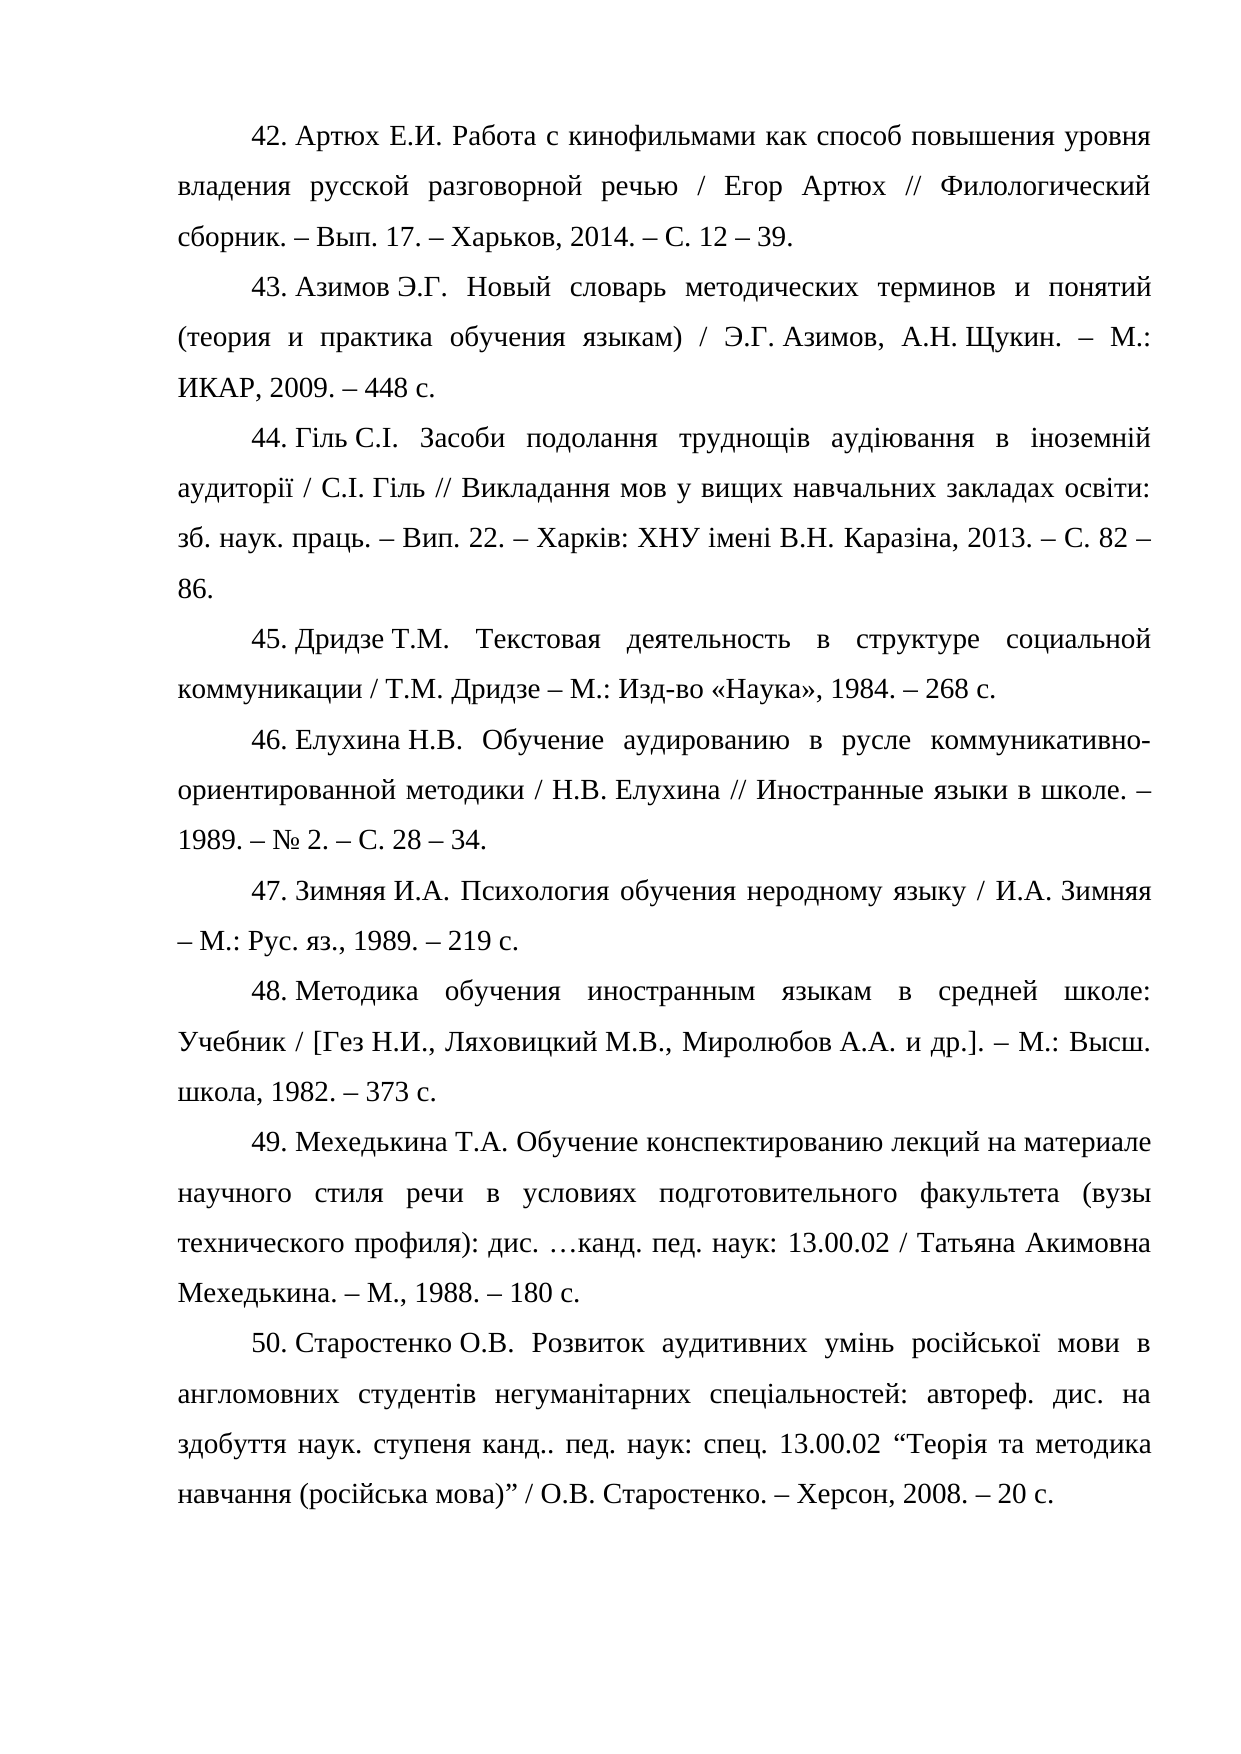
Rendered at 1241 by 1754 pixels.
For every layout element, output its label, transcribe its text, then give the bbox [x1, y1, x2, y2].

list Зимняя И.А. Психология обучения неродному языку / И.А. Зимняя – М.: Рус. яз., 1989. – 219 с. [177, 873, 1152, 957]
list Азимов Э.Г. Новый словарь методических терминов и понятий (теория и практика обучения языкам) / Э.Г. Азимов, А.Н. Щукин. – М.: ИКАР, 2009. – 448 с. [177, 269, 1152, 403]
list Артюх Е.И. Работа с кинофильмами как способ повышения уровня владения русской разговорной речью / Егор Артюх // Филологический сборник. – Вып. 17. – Харьков, 2014. – С. 12 – 39. [177, 118, 1152, 252]
list Елухина Н.В. Обучение аудированию в русле коммуникативно-ориентированной методики / Н.В. Елухина // Иностранные языки в школе. – 1989. – № 2. – С. 28 – 34. [177, 722, 1152, 856]
list Старостенко О.В. Розвиток аудитивних умінь російської мови в англомовних студентів негуманітарних спеціальностей: автореф. дис. на здобуття наук. ступеня канд.. пед. наук: спец. 13.00.02 “Теорія та методика навчання (російська мова)” / О.В. Старостенко. – Херсон, 2008. – 20 с. [177, 1326, 1152, 1510]
list Дридзе Т.М. Текстовая деятельность в структуре социальной коммуникации / Т.М. Дридзе – М.: Изд-во «Наука», 1984. – 268 с. [177, 621, 1152, 705]
list Мехедькина Т.А. Обучение конспектированию лекций на материале научного стиля речи в условиях подготовительного факультета (вузы технического профиля): дис. …канд. пед. наук: 13.00.02 / Татьяна Акимовна Мехедькина. – М., 1988. – 180 с. [177, 1124, 1152, 1309]
list Методика обучения иностранным языкам в средней школе: Учебник / [Гез Н.И., Ляховицкий М.В., Миролюбов А.А. и др.]. – М.: Высш. школа, 1982. – 373 с. [177, 973, 1152, 1108]
list Гіль С.І. Засоби подолання труднощів аудіювання в іноземній аудиторії / С.І. Гіль // Викладання мов у вищих навчальних закладах освіти: зб. наук. праць. – Вип. 22. – Харків: ХНУ імені В.Н. Каразіна, 2013. – С. 82 – 86. [177, 420, 1152, 604]
